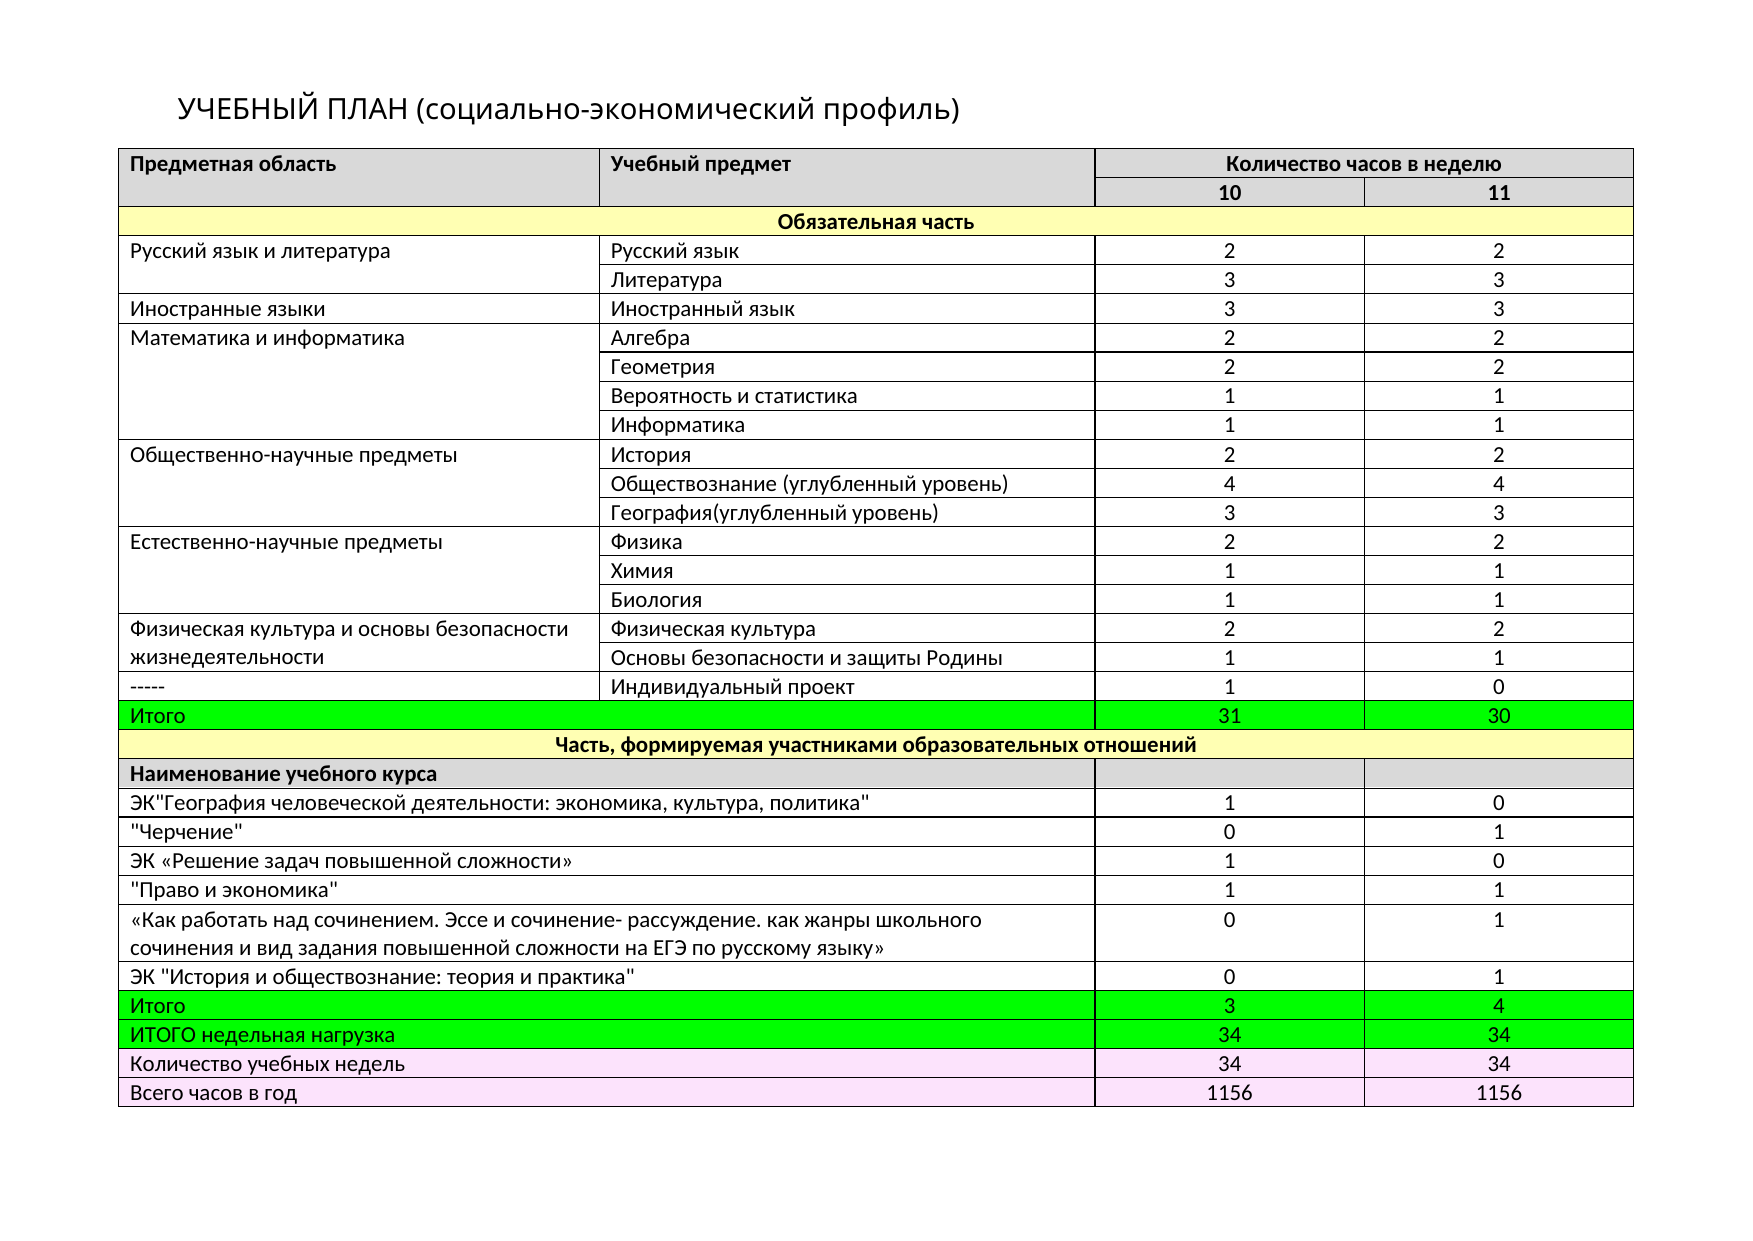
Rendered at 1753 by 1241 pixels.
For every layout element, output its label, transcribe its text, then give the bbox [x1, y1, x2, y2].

table_cell Литература [600, 265, 1094, 293]
table_cell 1 [1096, 789, 1364, 816]
table_cell Общественно-научные предметы [119, 440, 599, 526]
table_cell Математика и информатика [119, 324, 599, 439]
table_cell Химия [600, 556, 1094, 584]
table_cell Физическая культура и основы безопасности жизнедеятельности [119, 614, 599, 671]
table_cell 2 [1096, 527, 1364, 555]
table_cell Вероятность и статистика [600, 382, 1094, 409]
table_cell Иностранный язык [600, 294, 1094, 322]
table_cell Индивидуальный проект [600, 672, 1094, 700]
table_cell 0 [1365, 847, 1633, 874]
table_cell 1 [1365, 556, 1633, 584]
table_cell Биология [600, 585, 1094, 613]
table_cell 1 [1365, 585, 1633, 613]
table_cell 3 [1365, 265, 1633, 293]
table_cell 1 [1365, 643, 1633, 671]
table_cell Количество учебных недель [119, 1049, 1094, 1077]
table_cell 1 [1365, 818, 1633, 846]
table_cell 2 [1096, 324, 1364, 351]
table_cell Русский язык [600, 236, 1094, 264]
table_cell Информатика [600, 411, 1094, 439]
table_cell География(углубленный уровень) [600, 498, 1094, 526]
table_cell 3 [1096, 294, 1364, 322]
table_cell 3 [1096, 498, 1364, 526]
table_cell 1 [1365, 411, 1633, 439]
table_cell 0 [1096, 818, 1364, 846]
table_cell 2 [1365, 440, 1633, 468]
table_cell Основы безопасности и защиты Родины [600, 643, 1094, 671]
table_cell 2 [1365, 353, 1633, 381]
table_cell 34 [1365, 1020, 1633, 1048]
table_cell 1 [1365, 382, 1633, 409]
table_cell "Право и экономика" [119, 876, 1094, 904]
table_cell 1156 [1096, 1078, 1364, 1106]
table_cell 3 [1096, 991, 1364, 1019]
table_cell Обществознание (углубленный уровень) [600, 469, 1094, 497]
table_cell Наименование учебного курса [119, 759, 1094, 787]
table_cell 4 [1365, 469, 1633, 497]
table_cell «Как работать над сочинением. Эссе и сочинение- рассуждение. как жанры школьного сочинения и вид задания повышенной сложности на ЕГЭ по русскому языку» [119, 905, 1094, 961]
table_cell [1365, 759, 1633, 787]
table_cell 10 [1096, 178, 1364, 206]
table_cell Физическая культура [600, 614, 1094, 642]
table_cell Итого [119, 701, 1094, 729]
table_cell 2 [1365, 527, 1633, 555]
table_cell 2 [1365, 236, 1633, 264]
table_cell 2 [1096, 353, 1364, 381]
table_cell 1 [1096, 411, 1364, 439]
table_cell Итого [119, 991, 1094, 1019]
table_cell 3 [1365, 498, 1633, 526]
table_cell 1 [1096, 643, 1364, 671]
table_cell [1096, 759, 1364, 787]
table_cell 2 [1365, 324, 1633, 351]
table_cell 2 [1096, 440, 1364, 468]
table_cell 0 [1365, 672, 1633, 700]
table_cell Иностранные языки [119, 294, 599, 322]
table_cell Обязательная часть [119, 207, 1633, 235]
table_cell Физика [600, 527, 1094, 555]
table_cell 0 [1096, 962, 1364, 990]
table_header Количество часов в неделю [1096, 149, 1633, 177]
table_cell "Черчение" [119, 818, 1094, 846]
table_cell ЭК "История и обществознание: теория и практика" [119, 962, 1094, 990]
table_cell ЭК"География человеческой деятельности: экономика, культура, политика" [119, 789, 1094, 816]
text УЧЕБНЫЙ ПЛАН (социально-экономический профиль) [118, 88, 1634, 128]
table_cell 4 [1365, 991, 1633, 1019]
table_cell ----- [119, 672, 599, 700]
table_cell Всего часов в год [119, 1078, 1094, 1106]
table_cell 31 [1096, 701, 1364, 729]
table_cell 1 [1096, 876, 1364, 904]
table_cell 34 [1096, 1020, 1364, 1048]
table_cell Естественно-научные предметы [119, 527, 599, 613]
table_header Учебный предмет [600, 149, 1094, 206]
table_cell 1 [1365, 962, 1633, 990]
table_cell 4 [1096, 469, 1364, 497]
table_cell Алгебра [600, 324, 1094, 351]
table_cell История [600, 440, 1094, 468]
table_cell ИТОГО недельная нагрузка [119, 1020, 1094, 1048]
table_cell 30 [1365, 701, 1633, 729]
table_cell 1 [1365, 876, 1633, 904]
table_cell 1 [1096, 382, 1364, 409]
table_cell 2 [1096, 236, 1364, 264]
table_cell ЭК «Решение задач повышенной сложности» [119, 847, 1094, 874]
table_cell Часть, формируемая участниками образовательных отношений [119, 730, 1633, 758]
table_cell 1 [1096, 847, 1364, 874]
table_cell 0 [1096, 905, 1364, 961]
table_cell 1156 [1365, 1078, 1633, 1106]
table_cell 3 [1096, 265, 1364, 293]
table_cell Геометрия [600, 353, 1094, 381]
table_cell 2 [1096, 614, 1364, 642]
table_cell 1 [1096, 672, 1364, 700]
table_cell 1 [1096, 585, 1364, 613]
table_cell 0 [1365, 789, 1633, 816]
table_cell 1 [1365, 905, 1633, 961]
table_header Предметная область [119, 149, 599, 206]
table_cell 1 [1096, 556, 1364, 584]
table_cell 34 [1365, 1049, 1633, 1077]
table_cell 11 [1365, 178, 1633, 206]
table_cell 3 [1365, 294, 1633, 322]
table_cell 2 [1365, 614, 1633, 642]
table_cell Русский язык и литература [119, 236, 599, 293]
table_cell 34 [1096, 1049, 1364, 1077]
